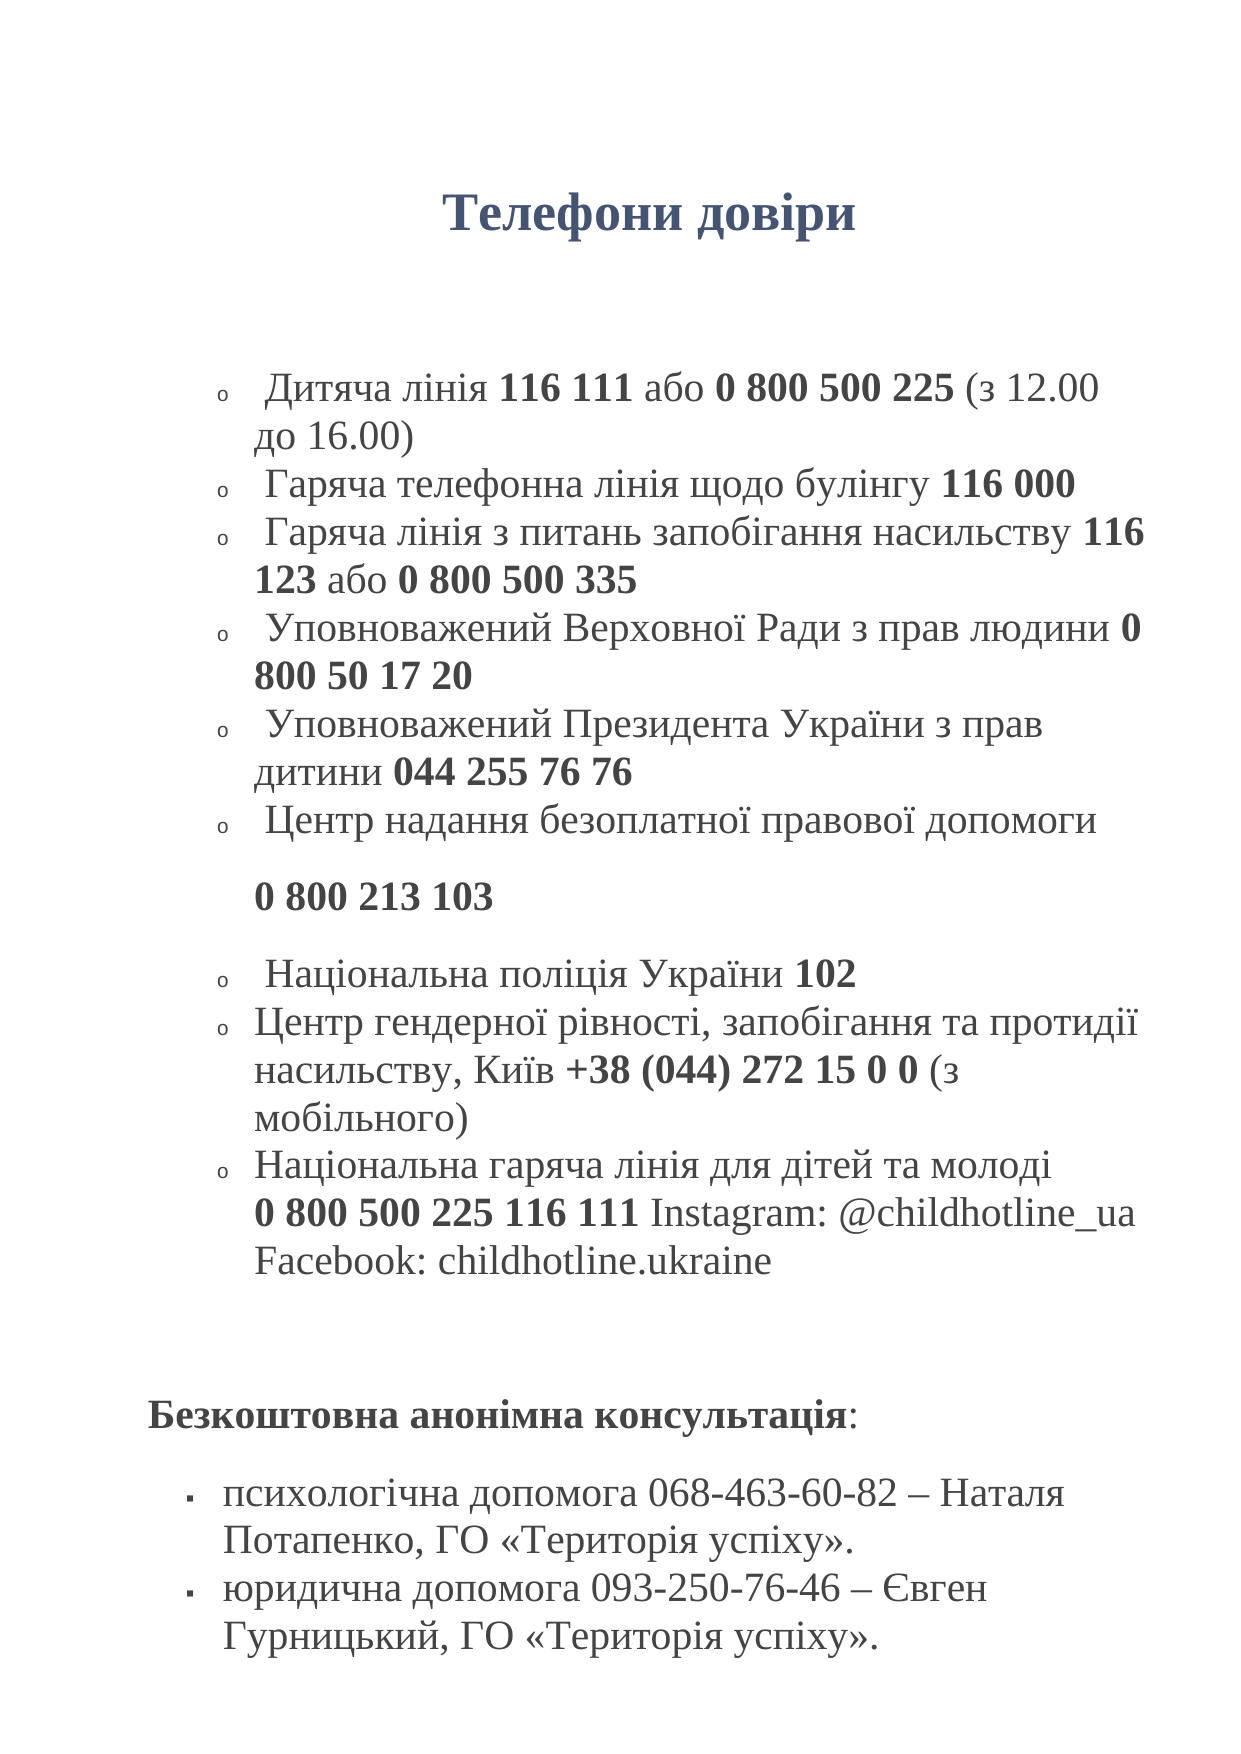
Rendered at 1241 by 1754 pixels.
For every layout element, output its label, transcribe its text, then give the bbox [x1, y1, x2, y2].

list Уповноважений Верховної Ради з прав людини 0 800 50 17 20 [216, 602, 1152, 698]
list Дитяча лінія 116 111 або 0 800 500 225 (з 12.00 до 16.00) [216, 363, 1152, 459]
list Уповноважений Президента України з прав дитини 044 255 76 76 [216, 698, 1152, 794]
list Центр надання безоплатної правової допомоги [216, 794, 1152, 842]
list Гаряча лінія з питань запобігання насильству 116 123 або 0 800 500 335 [216, 507, 1152, 602]
list Національна поліція України 102 [216, 948, 1152, 996]
text Телефони довіри [148, 180, 1152, 242]
list психологічна допомога 068-463-60-82 – Наталя Потапенко, ГО «Територія успіху». [185, 1467, 1152, 1563]
list юридична допомога 093-250-76-46 – Євген Гурницький, ГО «Територія успіху». [185, 1563, 1152, 1659]
list Центр гендерної рівності, запобігання та протидії насильству, Київ +38 (044) 272 15 0 0 (з мобільного) [216, 996, 1152, 1140]
text 0 800 213 103 [254, 871, 1152, 919]
list Гаряча телефонна лінія щодо булінгу 116 000 [216, 459, 1152, 507]
text Безкоштовна анонімна консультація: [148, 1390, 1152, 1438]
list Національна гаряча лінія для дітей та молоді 0 800 500 225 116 111 Instagram: @childhotline_ua Facebook: сhildhotline.ukraine [216, 1140, 1152, 1284]
